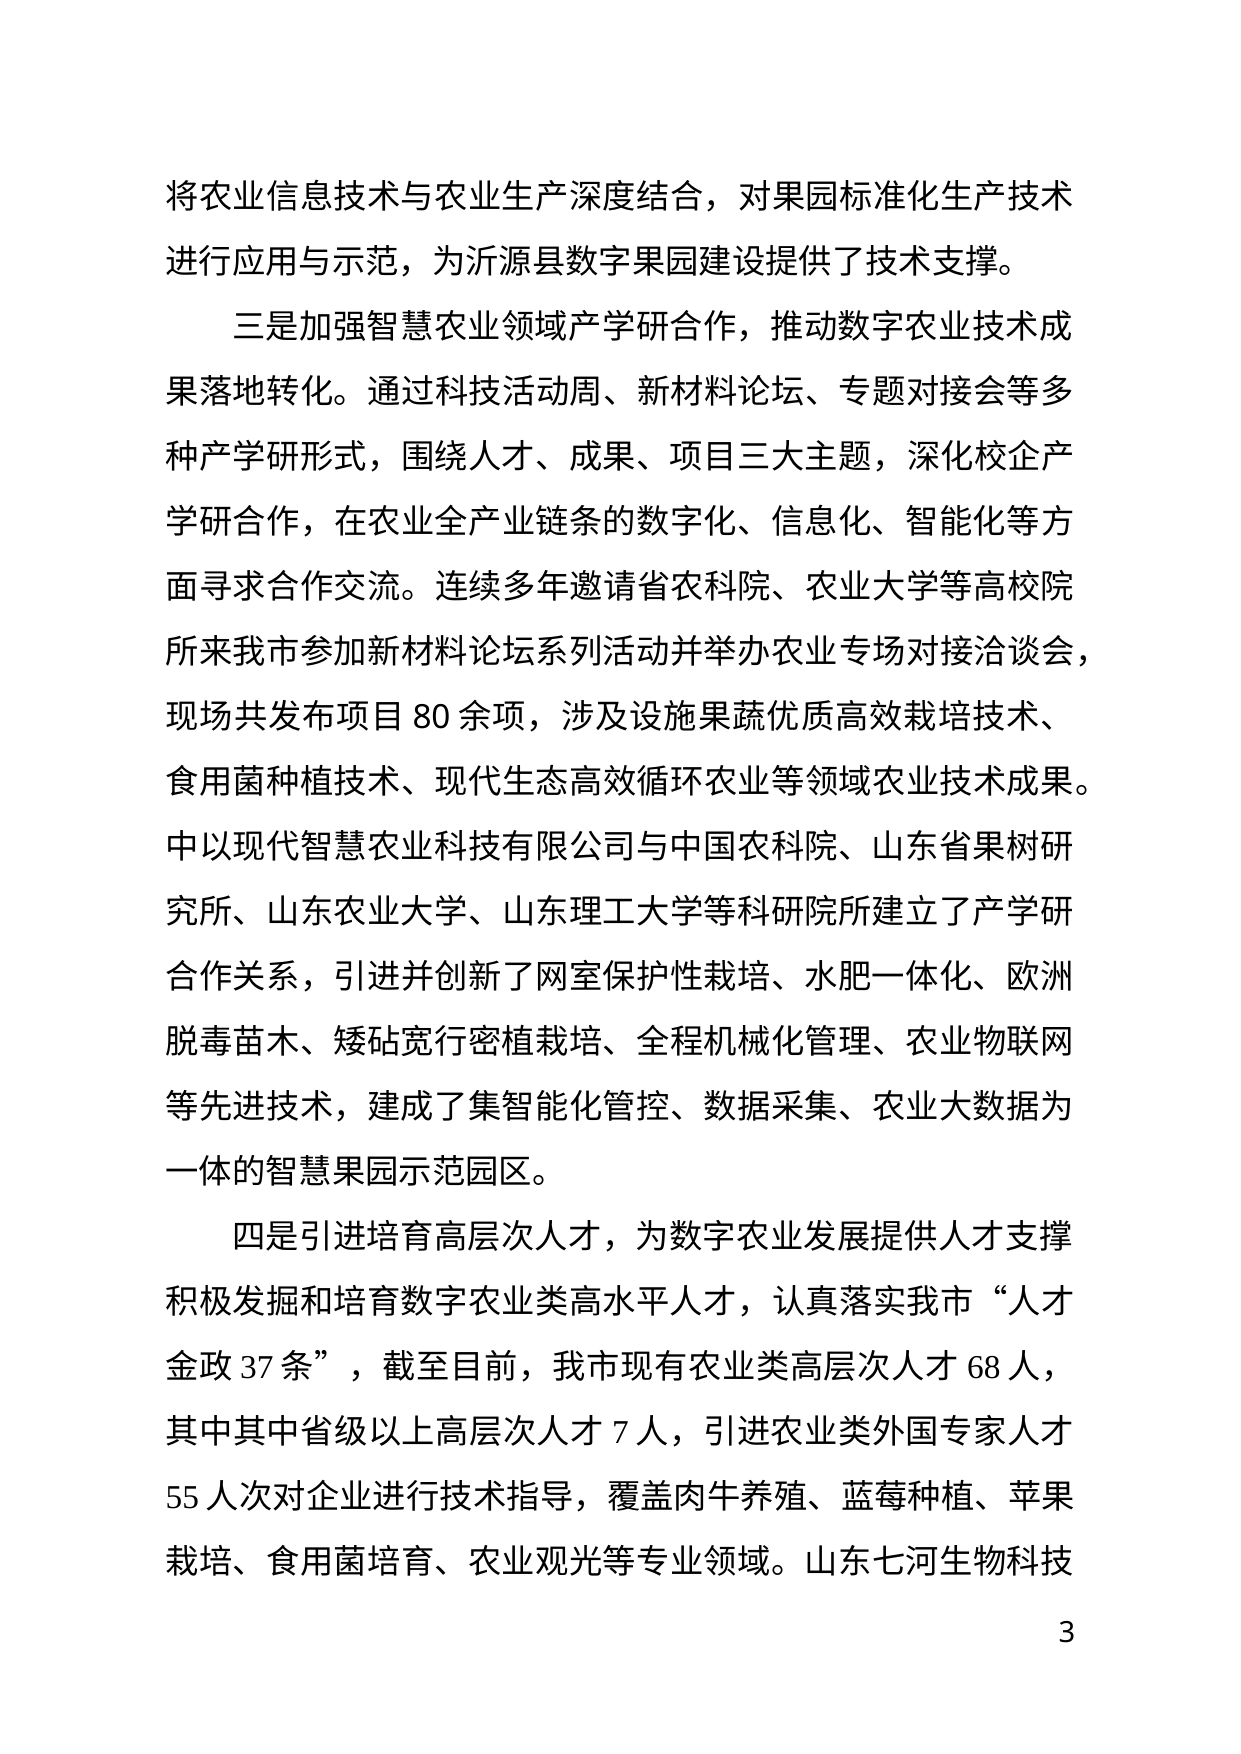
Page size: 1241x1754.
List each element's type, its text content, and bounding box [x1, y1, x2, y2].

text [165, 162, 1075, 292]
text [165, 1202, 1075, 1592]
text 三是加强智慧农业领域产学研合作，推动数字农业技术成果落地转化。通过科技活动周、新材料论坛、专题对接会等多种产学研形式，围绕人才、成果、项目三大主题，深化校企产学研合作，在农业全产业链条的数字化、信息化、智能化等方面寻求合作交流。连续多年邀请省农科院、农业大学等高校院所来我市参加新材料论坛系列活动并举办农业专场对接洽谈会，现场共发布项目80余项，涉及设施果蔬优质高效栽培技术、食用菌种植技术、现代生态高效循环农业等领域农业技术成果。中以现代智慧农业科技有限公司与中国农科院、山东省果树研究所、山东农业大学、山东理工大学等科研院所建立了产学研合作关系，引进并创新了网室保护性栽培、水肥一体化、欧洲脱毒苗木、矮砧宽行密植栽培、全程机械化管理、农业物联网等先进技术，建成了集智能化管控、数据采集、农业大数据为一体的智慧果园示范园区。 [165, 292, 1075, 1202]
